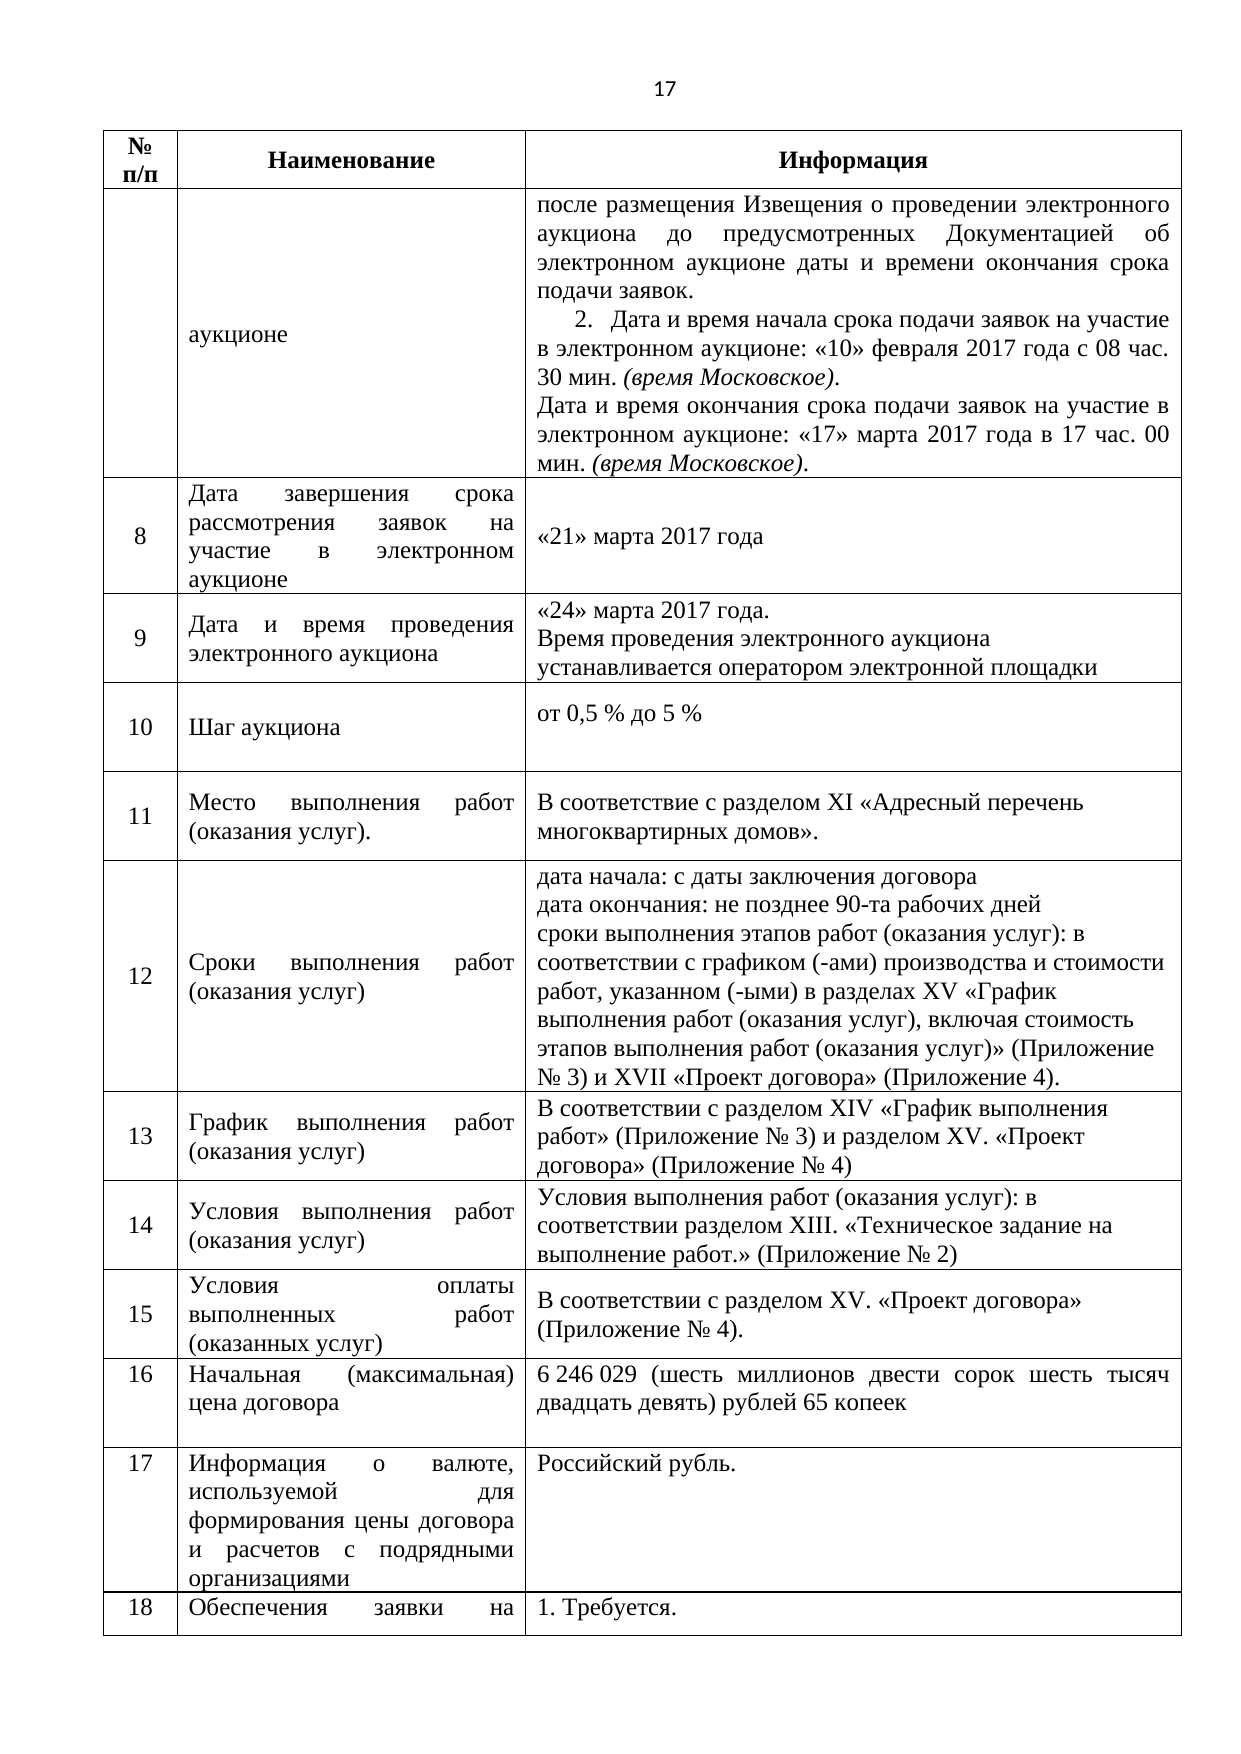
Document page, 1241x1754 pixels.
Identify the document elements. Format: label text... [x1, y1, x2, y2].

table_cell 17 [104, 1448, 177, 1591]
table_cell Начальная (максимальная) цена договора [178, 1359, 525, 1447]
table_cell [526, 1593, 1181, 1635]
table_header № п/п [104, 131, 177, 188]
table_cell 15 [104, 1270, 177, 1358]
table_cell График выполнения работ (оказания услуг) [178, 1092, 525, 1180]
table_cell от 0,5 % до 5 % [526, 683, 1181, 771]
table_cell 13 [104, 1092, 177, 1180]
table_cell Шаг аукциона [178, 683, 525, 771]
table_cell «21» марта 2017 года [526, 478, 1181, 593]
table_cell 18 [104, 1593, 177, 1635]
table_cell Условия выполнения работ (оказания услуг) [178, 1181, 525, 1269]
table_cell 12 [104, 861, 177, 1091]
table_cell Условия выполнения работ (оказания услуг): в соответствии разделом XIII. «Техническое задание на выполнение работ.» (Приложение № 2) [526, 1181, 1181, 1269]
table_cell 7 [104, 189, 177, 477]
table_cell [526, 189, 1181, 477]
table_cell Дата и время проведения электронного аукциона [178, 594, 525, 682]
table_cell Условия оплаты выполненных работ (оказанных услуг) [178, 1270, 525, 1358]
table_cell дата начала: с даты заключения договора дата окончания: не позднее 90-та рабочих дней сроки выполнения этапов работ (оказания услуг): в соответствии с графиком (-ами) производства и стоимости работ, указанном (-ыми) в разделах XV «График выполнения работ (оказания услуг), включая стоимость этапов выполнения работ (оказания услуг)» (Приложение № 3) и XVII «Проект договора» (Приложение 4). [526, 861, 1181, 1091]
table_header Информация [526, 131, 1181, 188]
table_cell Российский рубль. [526, 1448, 1181, 1591]
table_cell 11 [104, 772, 177, 860]
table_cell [178, 1593, 525, 1635]
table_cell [178, 189, 525, 477]
table_cell 9 [104, 594, 177, 682]
table_cell «24» марта 2017 года. Время проведения электронного аукциона устанавливается оператором электронной площадки [526, 594, 1181, 682]
table_cell Информация о валюте, используемой для формирования цены договора и расчетов с подрядными организациями [178, 1448, 525, 1591]
table_cell 10 [104, 683, 177, 771]
table_cell В соответствии с разделом XIV «График выполнения работ» (Приложение № 3) и разделом XV. «Проект договора» (Приложение № 4) [526, 1092, 1181, 1180]
table_cell 8 [104, 478, 177, 593]
table_cell 14 [104, 1181, 177, 1269]
table_cell Место выполнения работ (оказания услуг). [178, 772, 525, 860]
table_cell В соответствие с разделом XI «Адресный перечень многоквартирных домов». [526, 772, 1181, 860]
table_cell 6 246 029 (шесть миллионов двести сорок шесть тысяч двадцать девять) рублей 65 копеек [526, 1359, 1181, 1447]
table_header Наименование [178, 131, 525, 188]
table_cell 16 [104, 1359, 177, 1447]
table_cell Сроки выполнения работ (оказания услуг) [178, 861, 525, 1091]
table_cell В соответствии с разделом XV. «Проект договора» (Приложение № 4). [526, 1270, 1181, 1358]
table_cell Дата завершения срока рассмотрения заявок на участие в электронном аукционе [178, 478, 525, 593]
